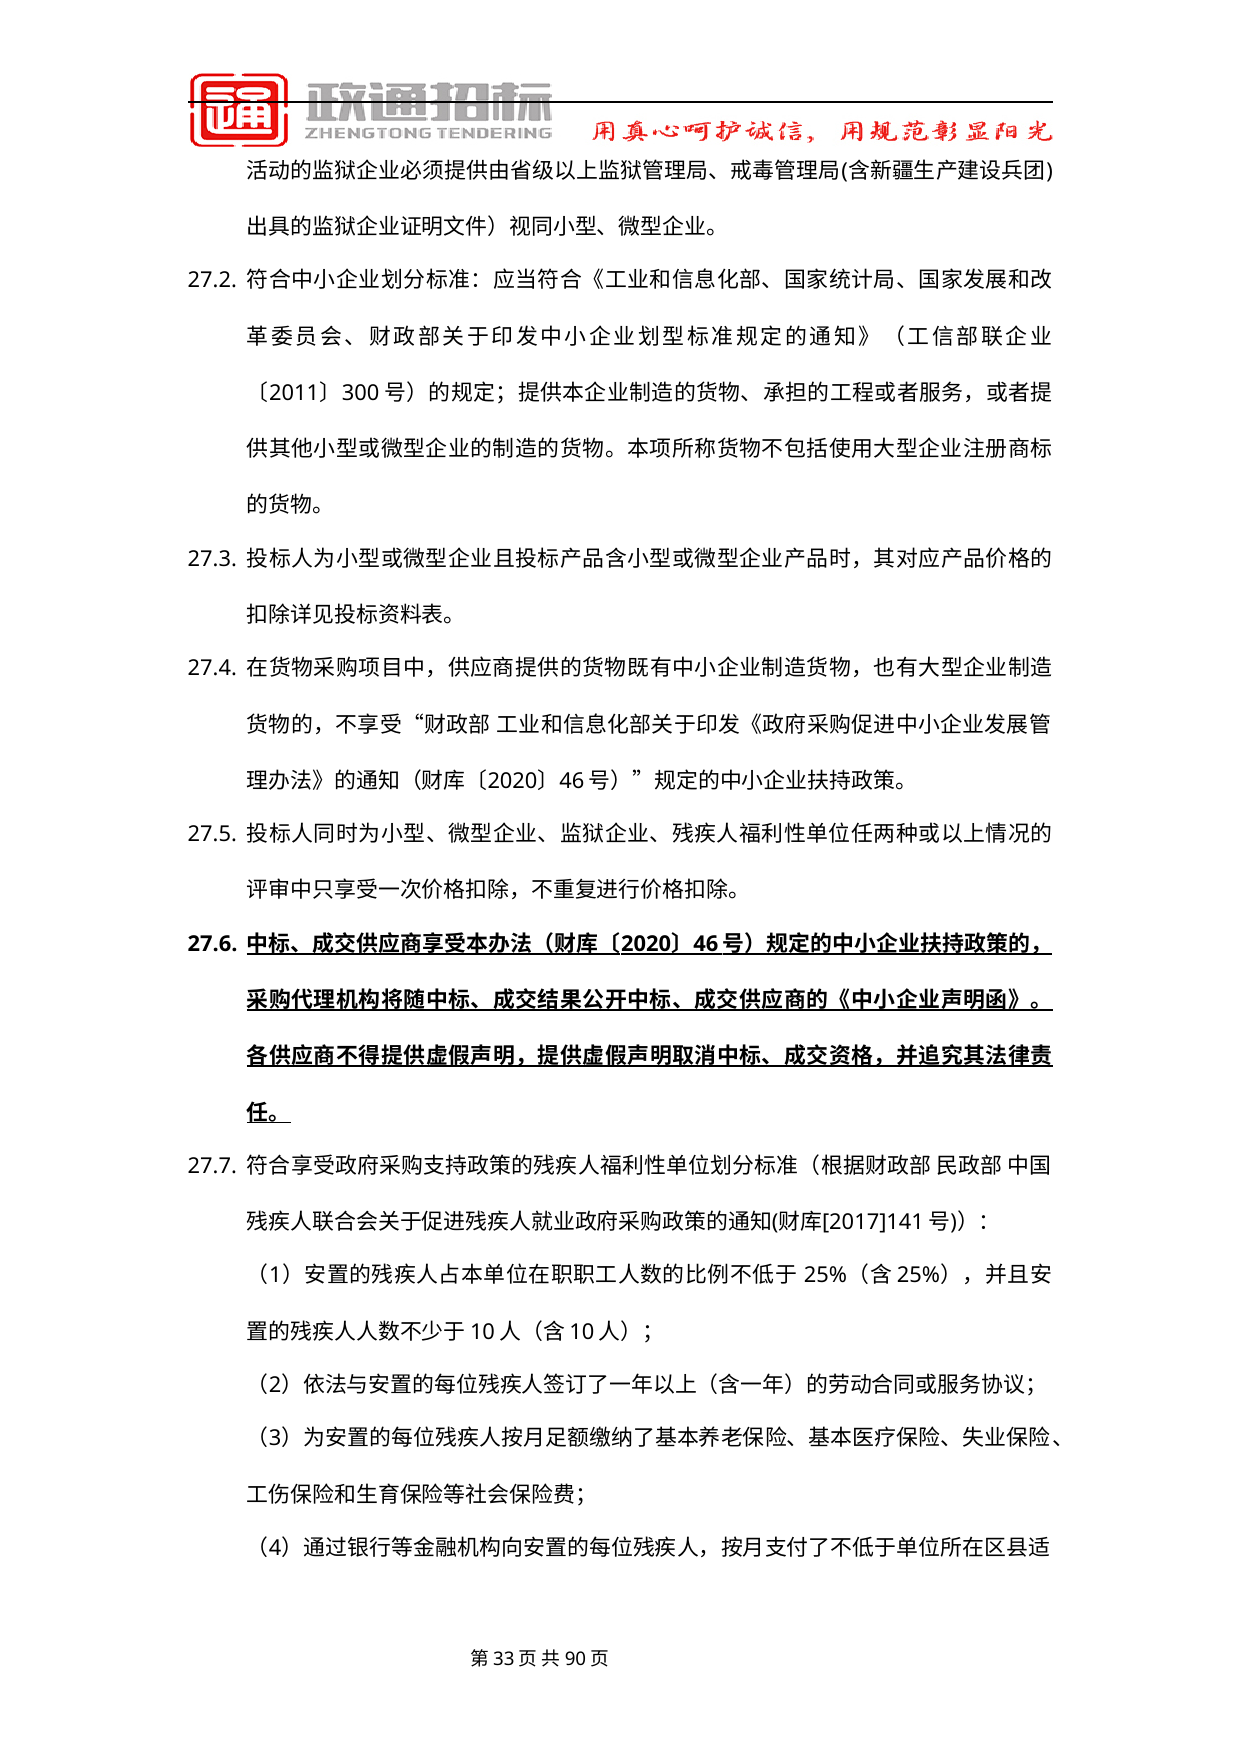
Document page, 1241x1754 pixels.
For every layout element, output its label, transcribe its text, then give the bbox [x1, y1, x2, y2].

picture [188, 73, 1053, 101]
text （1）安置的残疾人占本单位在职职工人数的比例不低于25%（含25%），并且安置的残疾人人数不少于10人（含10人）； [247, 1254, 1053, 1348]
picture [188, 103, 1053, 147]
text （4）通过银行等金融机构向安置的每位残疾人，按月支付了不低于单位所在区县适用的经省级人民政府批准的月最低工资标准的工资； [247, 1527, 1053, 1564]
list 符合中小企业划分标准：应当符合《工业和信息化部、国家统计局、国家发展和改革委员会、财政部关于印发中小企业划型标准规定的通知》（工信部联企业〔2011〕300号）的规定；提供本企业制造的货物、承担的工程或者服务，或者提供其他小型或微型企业的制造的货物。本项所称货物不包括使用大型企业注册商标的货物。 [187, 259, 1053, 522]
list 在货物采购项目中，供应商提供的货物既有中小企业制造货物，也有大型企业制造货物的，不享受“财政部 工业和信息化部关于印发《政府采购促进中小企业发展管理办法》的通知（财库〔2020〕46号）”规定的中小企业扶持政策。 [187, 647, 1053, 797]
list 投标人为小型或微型企业且投标产品含小型或微型企业产品时，其对应产品价格的扣除详见投标资料表。 [187, 538, 1053, 632]
text （3）为安置的每位残疾人按月足额缴纳了基本养老保险、基本医疗保险、失业保险、工伤保险和生育保险等社会保险费； [247, 1417, 1053, 1511]
list 投标人同时为小型、微型企业、监狱企业、残疾人福利性单位任两种或以上情况的，评审中只享受一次价格扣除，不重复进行价格扣除。 [187, 813, 1053, 907]
list 符合享受政府采购支持政策的残疾人福利性单位划分标准（根据财政部 民政部 中国残疾人联合会关于促进残疾人就业政府采购政策的通知(财库[2017]141号)）： [187, 1145, 1053, 1239]
text （2）依法与安置的每位残疾人签订了一年以上（含一年）的劳动合同或服务协议； [247, 1364, 1053, 1402]
list 中标、成交供应商享受本办法（财库〔2020〕46号）规定的中小企业扶持政策的，采购代理机构将随中标、成交结果公开中标、成交供应商的《中小企业声明函》。各供应商不得提供虚假声明，提供虚假声明取消中标、成交资格，并追究其法律责任。 [187, 923, 1053, 1129]
